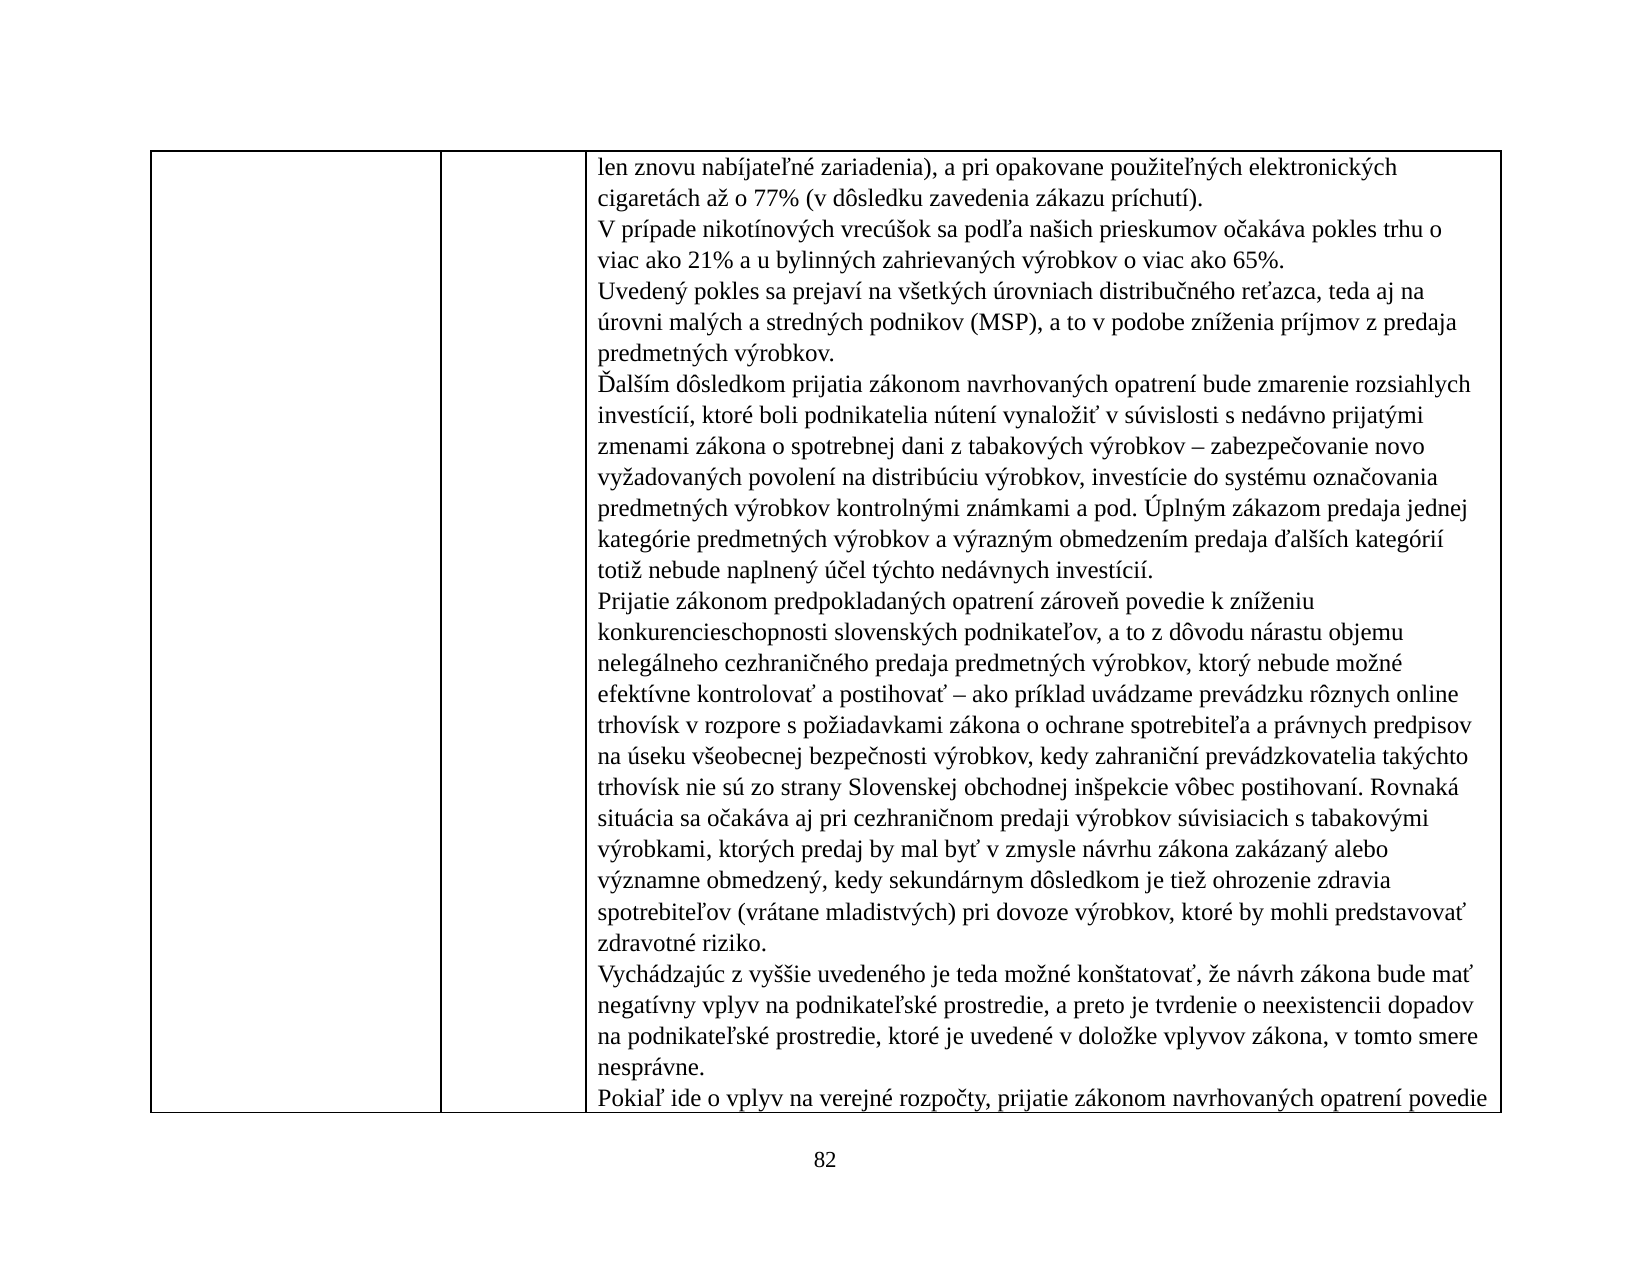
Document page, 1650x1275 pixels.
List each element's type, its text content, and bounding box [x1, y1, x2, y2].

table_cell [152, 152, 440, 1112]
table_cell O [442, 152, 585, 1112]
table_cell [587, 152, 1500, 1112]
